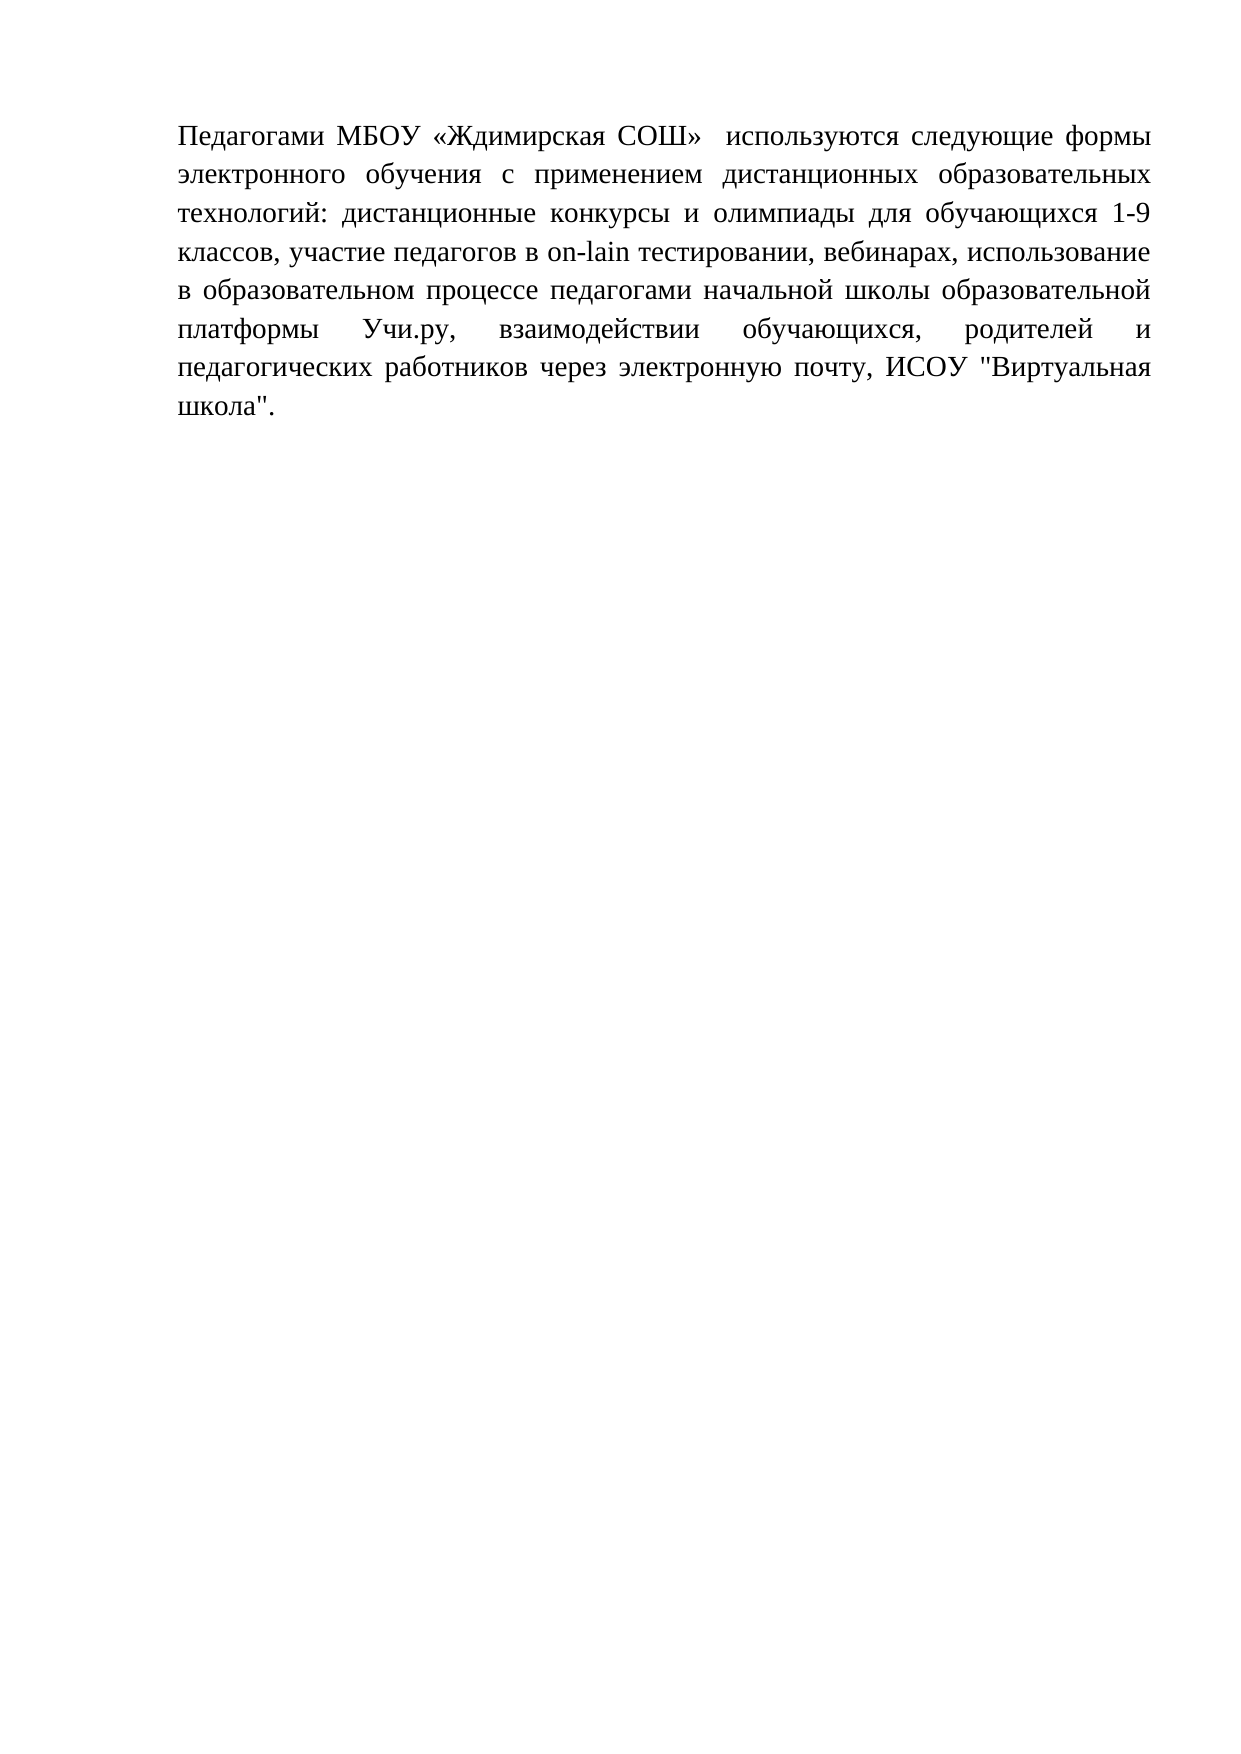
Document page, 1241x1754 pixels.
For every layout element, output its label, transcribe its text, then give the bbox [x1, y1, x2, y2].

text Педагогами МБОУ «Ждимирская СОШ» используются следующие формы электронного обучения с применением дистанционных образовательных технологий: дистанционные конкурсы и олимпиады для обучающихся 1-9 классов, участие педагогов в on-lain тестировании, вебинарах, использование в образовательном процессе педагогами начальной школы образовательной платформы Учи.ру, взаимодействии обучающихся, родителей и педагогических работников через электронную почту, ИСОУ "Виртуальная школа". [177, 118, 1152, 421]
